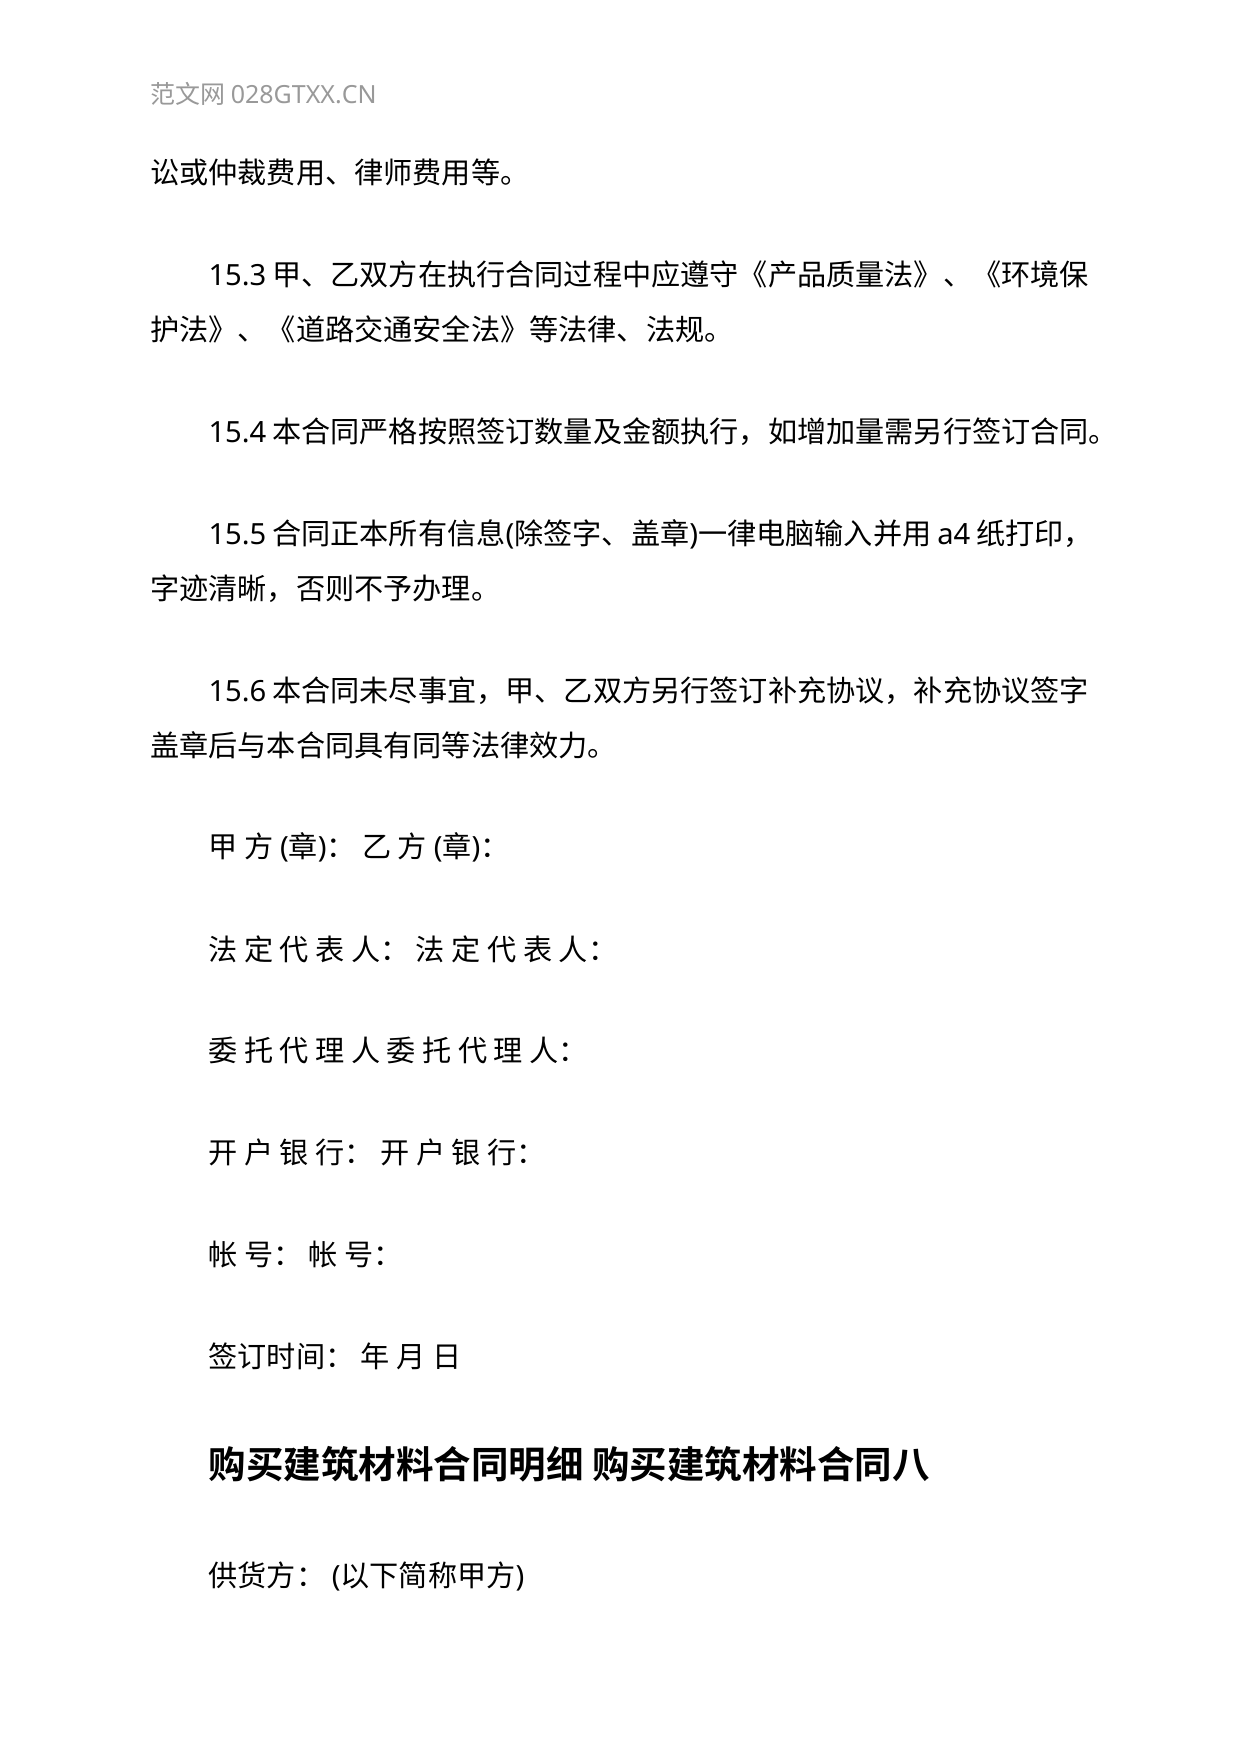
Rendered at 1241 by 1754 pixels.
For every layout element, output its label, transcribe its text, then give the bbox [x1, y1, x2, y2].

text 委 托 代 理 人 委 托 代 理 人： [150, 1028, 1090, 1070]
text 甲 方 (章)： 乙 方 (章)： [150, 824, 1090, 866]
text 15.6本合同未尽事宜，甲、乙双方另行签订补充协议，补充协议签字盖章后与本合同具有同等法律效力。 [150, 667, 1090, 764]
text 购买建筑材料合同明细 购买建筑材料合同八 [150, 1435, 1090, 1489]
text 15.4本合同严格按照签订数量及金额执行，如增加量需另行签订合同。 [150, 408, 1090, 451]
text 法 定 代 表 人： 法 定 代 表 人： [150, 926, 1090, 968]
text 15.5合同正本所有信息(除签字、盖章)一律电脑输入并用a4纸打印，字迹清晰，否则不予办理。 [150, 511, 1090, 608]
text 15.3甲、乙双方在执行合同过程中应遵守《产品质量法》、《环境保护法》、《道路交通安全法》等法律、法规。 [150, 252, 1090, 349]
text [150, 150, 1090, 192]
text 签订时间： 年 月 日 [150, 1333, 1090, 1375]
text 供货方： (以下简称甲方) [150, 1552, 1090, 1595]
text 帐 号： 帐 号： [150, 1231, 1090, 1274]
text 开 户 银 行： 开 户 银 行： [150, 1129, 1090, 1172]
